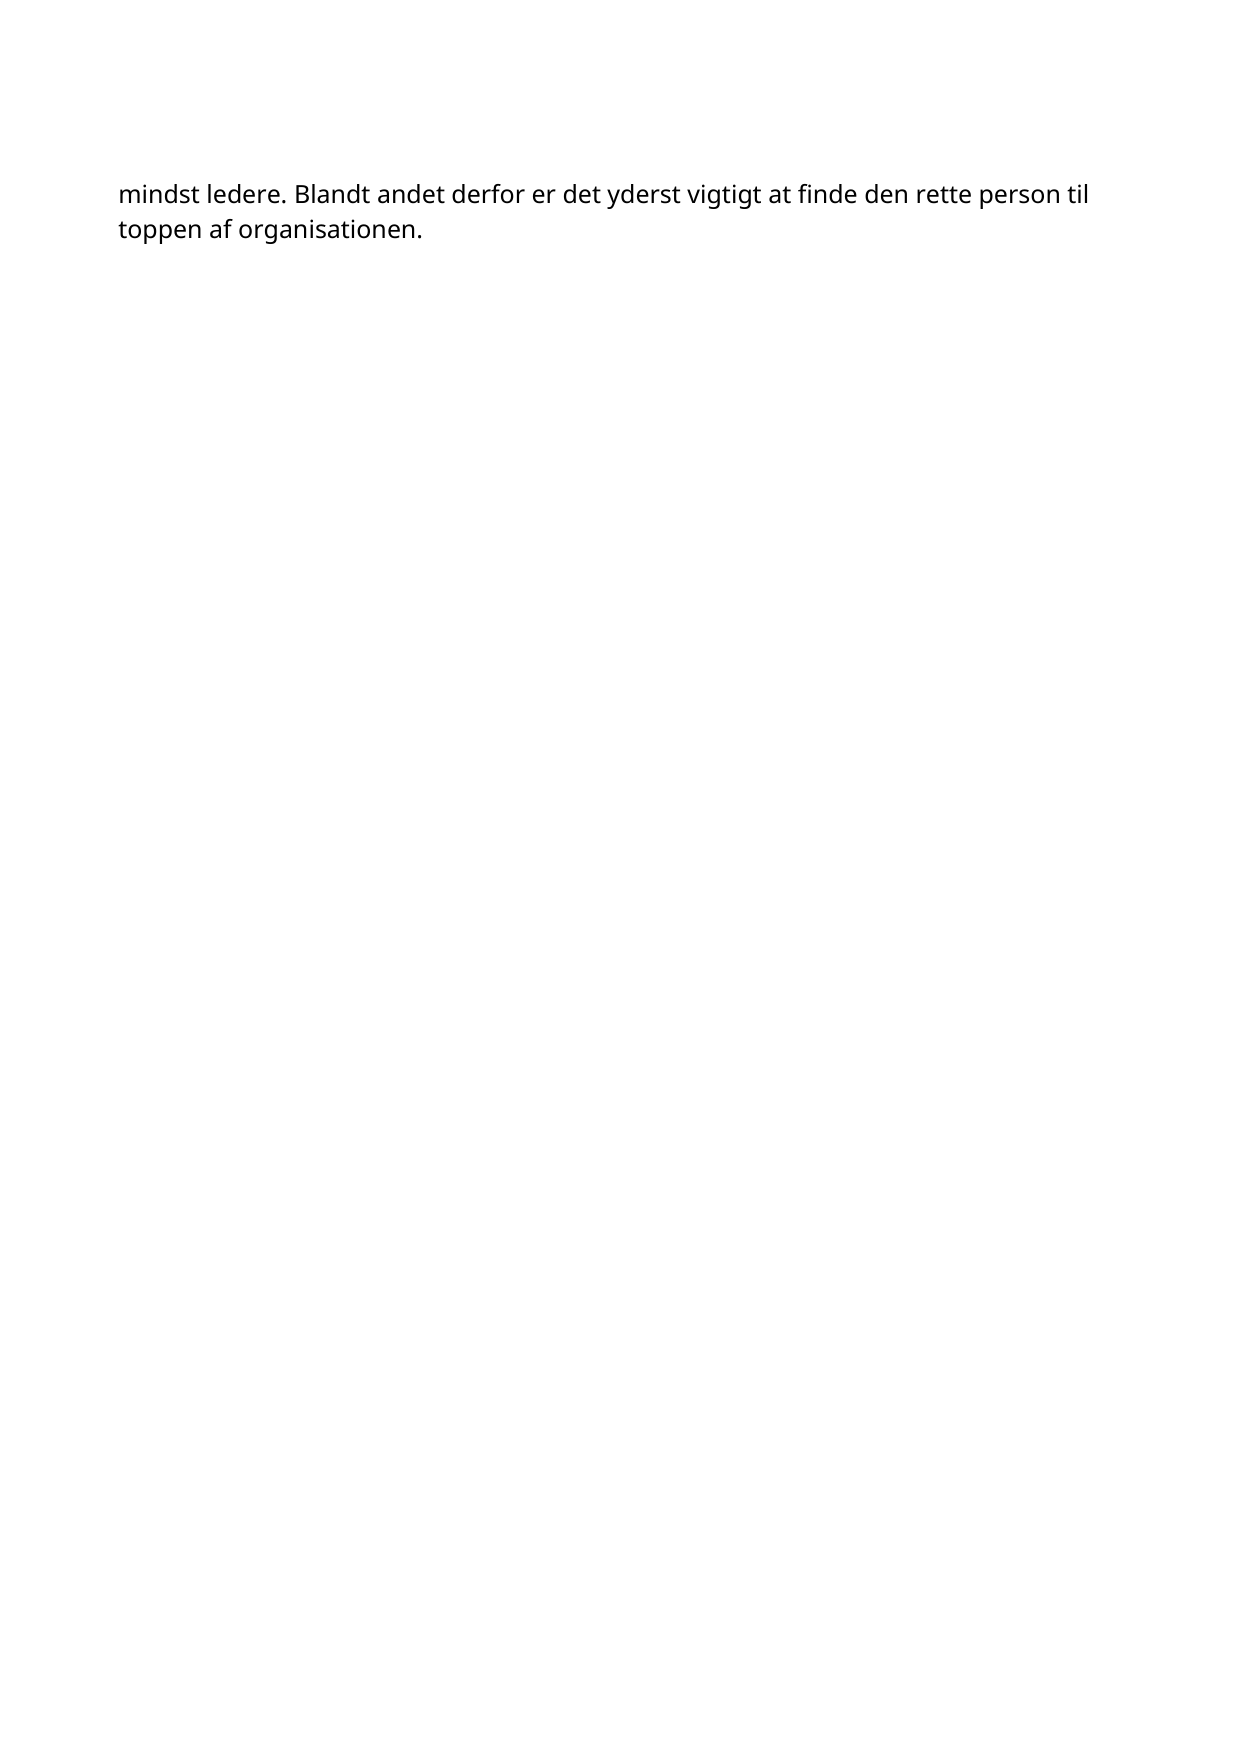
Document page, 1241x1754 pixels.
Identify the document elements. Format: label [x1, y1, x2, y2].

text [118, 177, 1122, 245]
